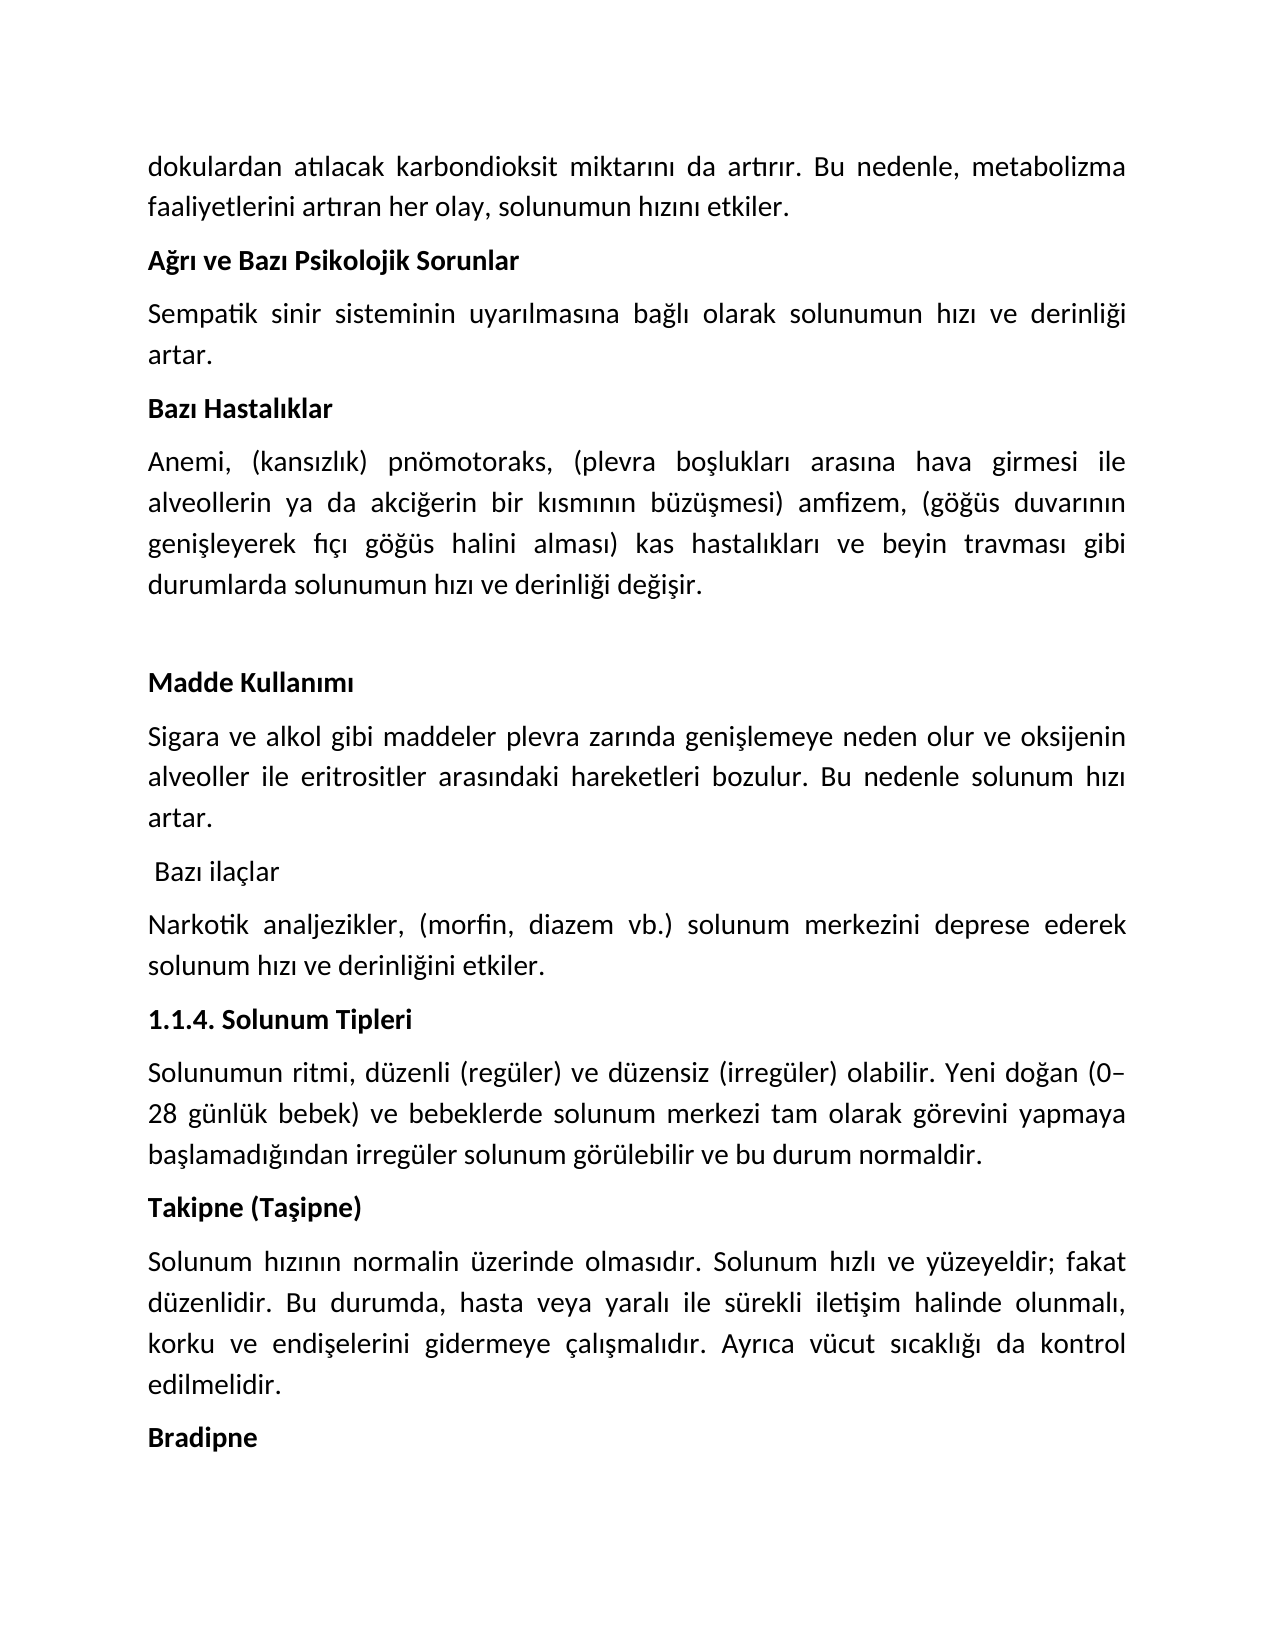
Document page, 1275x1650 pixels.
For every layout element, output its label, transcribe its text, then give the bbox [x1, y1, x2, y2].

text Bazı ilaçlar [148, 853, 1127, 888]
text Takipne (Taşipne) [148, 1189, 1127, 1225]
text Anemi, (kansızlık) pnömotoraks, (plevra boşlukları arasına hava girmesi ile alveollerin ya da akciğerin bir kısmının büzüşmesi) amfizem, (göğüs duvarının genişleyerek fıçı göğüs halini alması) kas hastalıkları ve beyin travması gibi durumlarda solunumun hızı ve derinliği değişir. [148, 443, 1127, 602]
text Ağrı ve Bazı Psikolojik Sorunlar [148, 242, 1127, 278]
text 1.1.4. Solunum Tipleri [148, 1001, 1127, 1036]
text Bazı Hastalıklar [148, 390, 1127, 425]
text Solunumun ritmi, düzenli (regüler) ve düzensiz (irregüler) olabilir. Yeni doğan (0–28 günlük bebek) ve bebeklerde solunum merkezi tam olarak görevini yapmaya başlamadığından irregüler solunum görülebilir ve bu durum normaldir. [148, 1054, 1127, 1172]
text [148, 148, 1127, 224]
text Bradipne [148, 1419, 1127, 1455]
text Sempatik sinir sisteminin uyarılmasına bağlı olarak solunumun hızı ve derinliği artar. [148, 295, 1127, 372]
text Solunum hızının normalin üzerinde olmasıdır. Solunum hızlı ve yüzeyeldir; fakat düzenlidir. Bu durumda, hasta veya yaralı ile sürekli iletişim halinde olunmalı, korku ve endişelerini gidermeye çalışmalıdır. Ayrıca vücut sıcaklığı da kontrol edilmelidir. [148, 1243, 1127, 1401]
text Narkotik analjezikler, (morfin, diazem vb.) solunum merkezini deprese ederek solunum hızı ve derinliğini etkiler. [148, 906, 1127, 983]
text Madde Kullanımı [148, 664, 1127, 700]
text Sigara ve alkol gibi maddeler plevra zarında genişlemeye neden olur ve oksijenin alveoller ile eritrositler arasındaki hareketleri bozulur. Bu nedenle solunum hızı artar. [148, 718, 1127, 835]
